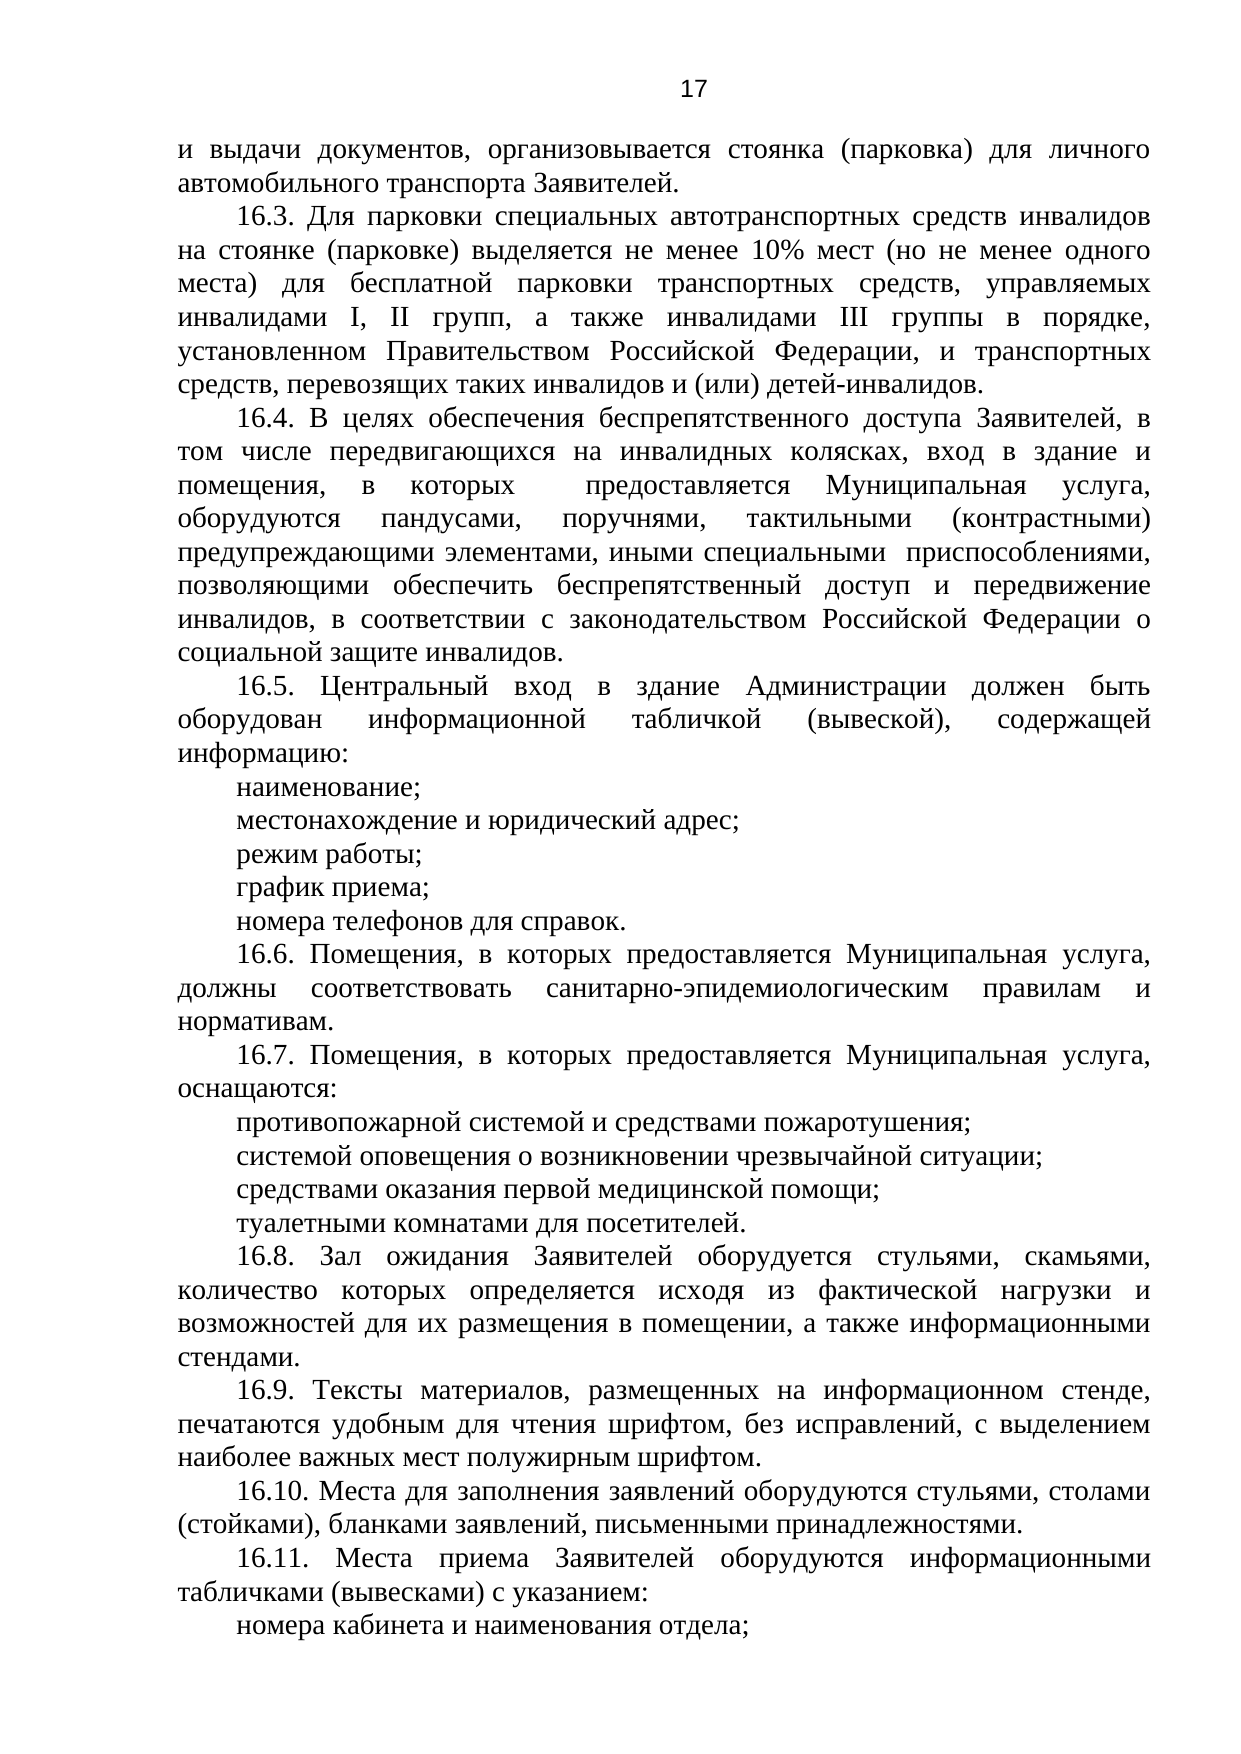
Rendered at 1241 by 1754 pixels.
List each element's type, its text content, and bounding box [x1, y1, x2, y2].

text 16.4. В целях обеспечения беспрепятственного доступа Заявителей, в том числе передвигающихся на инвалидных колясках, вход в здание и помещения, в которых предоставляется Муниципальная услуга, оборудуются пандусами, поручнями, тактильными (контрастными) предупреждающими элементами, иными специальными приспособлениями, позволяющими обеспечить беспрепятственный доступ и передвижение инвалидов, в соответствии с законодательством Российской Федерации о социальной защите инвалидов. [177, 400, 1152, 668]
text средствами оказания первой медицинской помощи; [177, 1171, 1152, 1205]
text противопожарной системой и средствами пожаротушения; [177, 1104, 1152, 1138]
text номера телефонов для справок. [177, 903, 1152, 936]
text системой оповещения о возникновении чрезвычайной ситуации; [177, 1138, 1152, 1171]
text 16.5. Центральный вход в здание Администрации должен быть оборудован информационной табличкой (вывеской), содержащей информацию: [177, 668, 1152, 769]
text 16.3. Для парковки специальных автотранспортных средств инвалидов на стоянке (парковке) выделяется не менее 10% мест (но не менее одного места) для бесплатной парковки транспортных средств, управляемых инвалидами I, II групп, а также инвалидами III группы в порядке, установленном Правительством Российской Федерации, и транспортных средств, перевозящих таких инвалидов и (или) детей-инвалидов. [177, 198, 1152, 400]
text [177, 131, 1152, 198]
text 16.10. Места для заполнения заявлений оборудуются стульями, столами (стойками), бланками заявлений, письменными принадлежностями. [177, 1473, 1152, 1540]
text 16.8. Зал ожидания Заявителей оборудуется стульями, скамьями, количество которых определяется исходя из фактической нагрузки и возможностей для их размещения в помещении, а также информационными стендами. [177, 1238, 1152, 1372]
text наименование; [177, 769, 1152, 802]
text местонахождение и юридический адрес; [177, 802, 1152, 836]
text график приема; [177, 869, 1152, 903]
text туалетными комнатами для посетителей. [177, 1205, 1152, 1238]
text 16.7. Помещения, в которых предоставляется Муниципальная услуга, оснащаются: [177, 1037, 1152, 1104]
text 16.11. Места приема Заявителей оборудуются информационными табличками (вывесками) с указанием: [177, 1540, 1152, 1607]
text режим работы; [177, 836, 1152, 869]
text номера кабинета и наименования отдела; [177, 1607, 1152, 1641]
text 16.9. Тексты материалов, размещенных на информационном стенде, печатаются удобным для чтения шрифтом, без исправлений, с выделением наиболее важных мест полужирным шрифтом. [177, 1372, 1152, 1473]
text 16.6. Помещения, в которых предоставляется Муниципальная услуга, должны соответствовать санитарно-эпидемиологическим правилам и нормативам. [177, 936, 1152, 1037]
